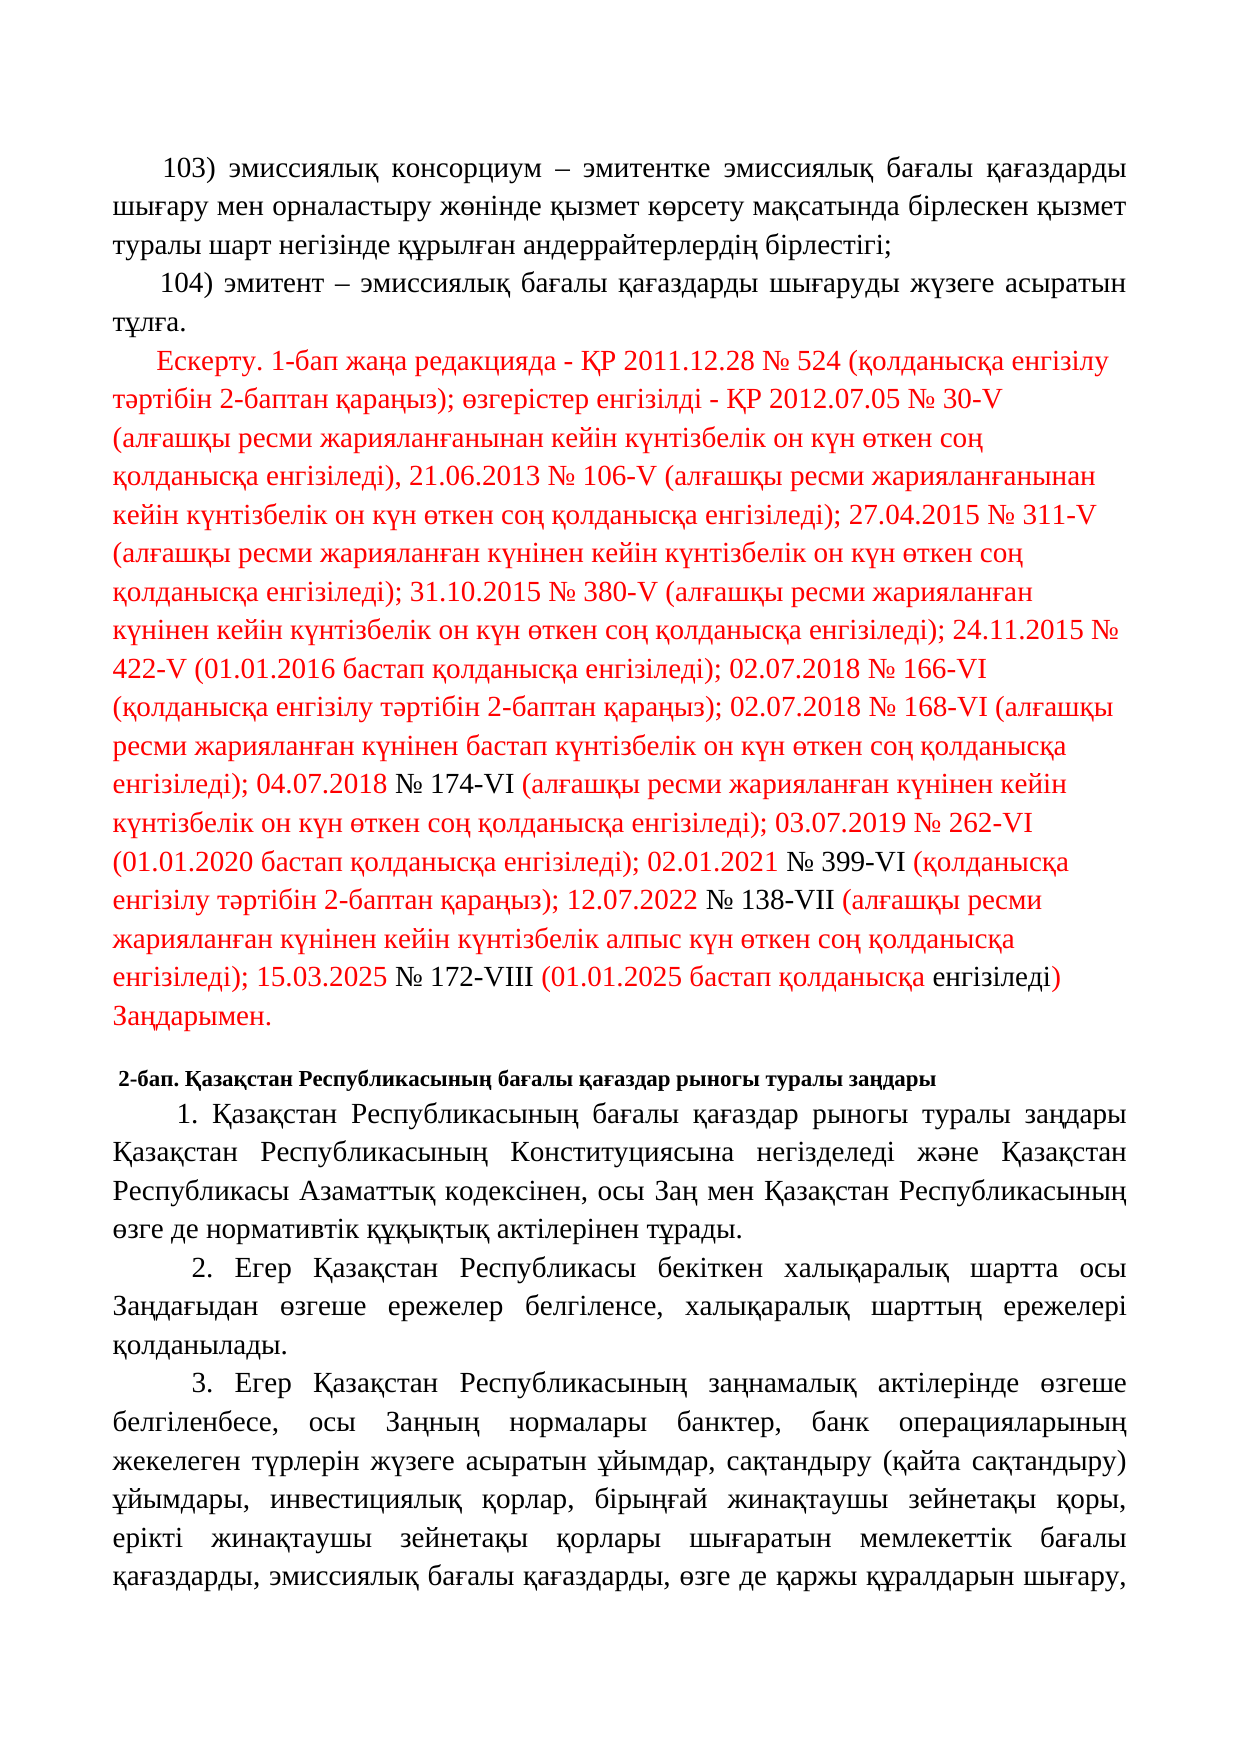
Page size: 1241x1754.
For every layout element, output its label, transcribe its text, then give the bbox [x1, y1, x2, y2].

text 2. Егер Қазақстан Республикасы бекiткен халықаралық шартта осы Заңдағыдан өзгеше ережелер белгiленсе, халықаралық шарттың ережелерi қолданылады. [112, 1250, 1128, 1361]
text 104) эмитент – эмиссиялық бағалы қағаздарды шығаруды жүзеге асыратын тұлға. [112, 266, 1128, 338]
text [112, 1366, 1128, 1592]
text 103) эмиссиялық консорциум – эмитентке эмиссиялық бағалы қағаздарды шығару мен орналастыру жөнiнде қызмет көрсету мақсатында бiрлескен қызмет туралы шарт негiзiнде құрылған андеррайтерлердiң бiрлестiгi; [112, 150, 1128, 261]
text 1. Қазақстан Республикасының бағалы қағаздар рыногы туралы заңдары Қазақстан Республикасының Конституциясына негiзделедi және Қазақстан Республикасы Азаматтық кодексiнен, осы Заң мен Қазақстан Республикасының өзге де нормативтік құқықтық актiлерiнен тұрады. [112, 1096, 1128, 1245]
text Ескерту. 1-бап жаңа редакцияда - ҚР 2011.12.28 № 524 (қолданысқа енгізілу тәртібін 2-баптан қараңыз); өзгерістер енгізілді - ҚР 2012.07.05 № 30-V (алғашқы ресми жарияланғанынан кейін күнтізбелік он күн өткен соң қолданысқа енгізіледі), 21.06.2013 № 106-V (алғашқы ресми жарияланғанынан кейін күнтізбелік он күн өткен соң қолданысқа енгізіледі); 27.04.2015 № 311-V (алғашқы ресми жарияланған күнінен кейін күнтізбелік он күн өткен соң қолданысқа енгізіледі); 31.10.2015 № 380-V (алғашқы ресми жарияланған күнінен кейін күнтізбелік он күн өткен соң қолданысқа енгізіледі); 24.11.2015 № 422-V (01.01.2016 бастап қолданысқа енгізіледі); 02.07.2018 № 166-VІ (қолданысқа енгізілу тәртібін 2-баптан қараңыз); 02.07.2018 № 168-VІ (алғашқы ресми жарияланған күнінен бастап күнтізбелік он күн өткен соң қолданысқа енгізіледі); 04.07.2018 № 174-VІ (алғашқы ресми жарияланған күнінен кейін күнтізбелік он күн өткен соң қолданысқа енгізіледі); 03.07.2019 № 262-VI (01.01.2020 бастап қолданысқа енгізіледі); 02.01.2021 № 399-VI (қолданысқа енгізілу тәртібін 2-баптан қараңыз); 12.07.2022 № 138-VII (алғашқы ресми жарияланған күнінен кейін күнтізбелік алпыс күн өткен соң қолданысқа енгізіледі); 15.03.2025 № 172-VIII (01.01.2025 бастап қолданысқа енгізіледі) Заңдарымен. [112, 343, 1128, 1062]
text 2-бап. Қазақстан Республикасының бағалы қағаздар рыногы туралы заңдары [112, 1066, 1128, 1092]
